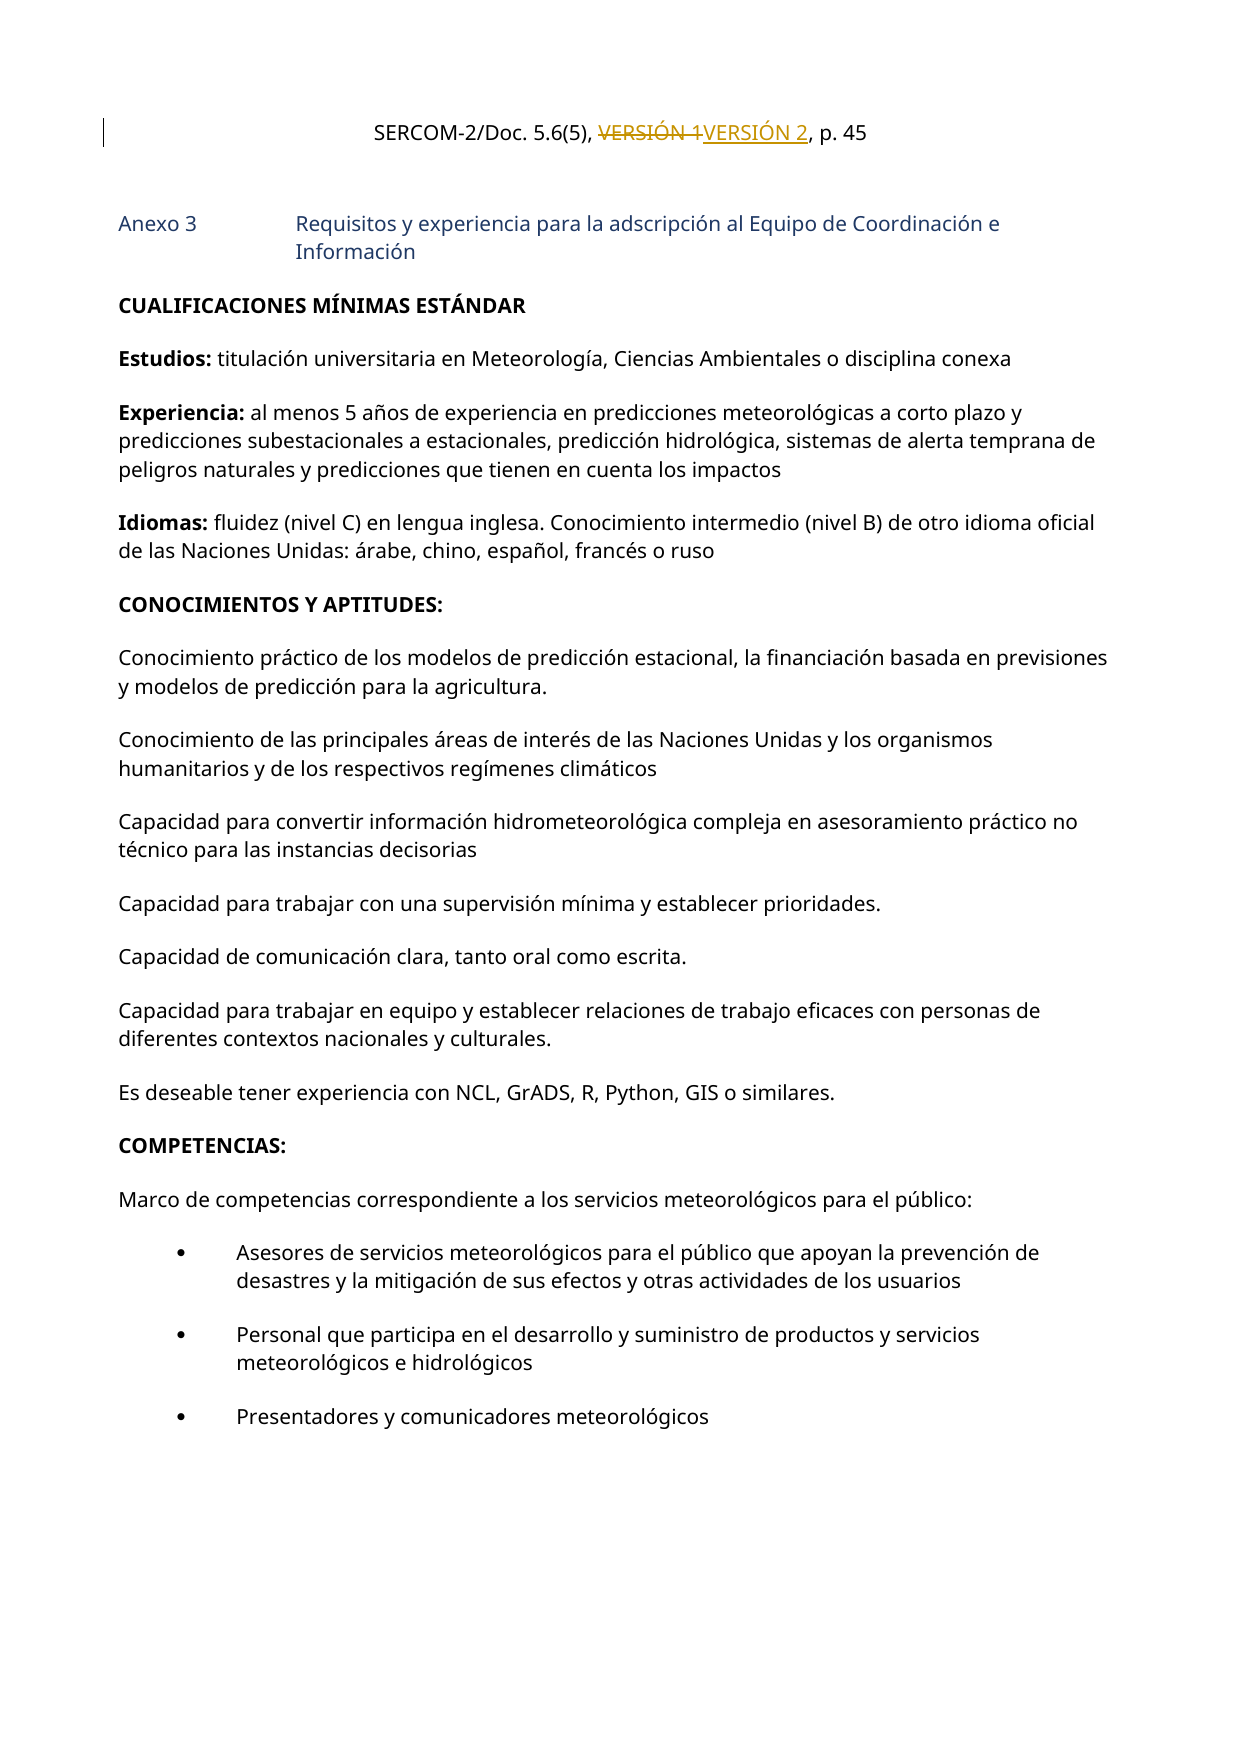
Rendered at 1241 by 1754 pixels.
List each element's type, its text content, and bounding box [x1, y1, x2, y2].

list Personal que participa en el desarrollo y suministro de productos y servicios meteorológicos e hidrológicos [177, 1320, 1122, 1377]
text Conocimiento práctico de los modelos de predicción estacional, la financiación basada en previsiones y modelos de predicción para la agricultura. [118, 643, 1122, 700]
text Idiomas: fluidez (nivel C) en lengua inglesa. Conocimiento intermedio (nivel B) de otro idioma oficial de las Naciones Unidas: árabe, chino, español, francés o ruso [118, 508, 1122, 565]
text Capacidad para convertir información hidrometeorológica compleja en asesoramiento práctico no técnico para las instancias decisorias [118, 807, 1122, 864]
text COMPETENCIAS: [118, 1131, 1122, 1160]
text Conocimiento de las principales áreas de interés de las Naciones Unidas y los organismos humanitarios y de los respectivos regímenes climáticos [118, 725, 1122, 782]
list Asesores de servicios meteorológicos para el público que apoyan la prevención de desastres y la mitigación de sus efectos y otras actividades de los usuarios [177, 1238, 1122, 1295]
text Anexo 3 Requisitos y experiencia para la adscripción al Equipo de Coordinación e Información [118, 209, 1122, 266]
text Capacidad para trabajar en equipo y establecer relaciones de trabajo eficaces con personas de diferentes contextos nacionales y culturales. [118, 996, 1122, 1053]
text CUALIFICACIONES MÍNIMAS ESTÁNDAR [118, 291, 1122, 319]
list Presentadores y comunicadores meteorológicos [177, 1402, 1122, 1430]
text Capacidad para trabajar con una supervisión mínima y establecer prioridades. [118, 889, 1122, 917]
text Estudios: titulación universitaria en Meteorología, Ciencias Ambientales o disciplina conexa [118, 344, 1122, 373]
text Experiencia: al menos 5 años de experiencia en predicciones meteorológicas a corto plazo y predicciones subestacionales a estacionales, predicción hidrológica, sistemas de alerta temprana de peligros naturales y predicciones que tienen en cuenta los impactos [118, 398, 1122, 483]
text Capacidad de comunicación clara, tanto oral como escrita. [118, 942, 1122, 971]
text Es deseable tener experiencia con NCL, GrADS, R, Python, GIS o similares. [118, 1078, 1122, 1106]
text CONOCIMIENTOS Y APTITUDES: [118, 590, 1122, 618]
text Marco de competencias correspondiente a los servicios meteorológicos para el público: [118, 1185, 1122, 1213]
